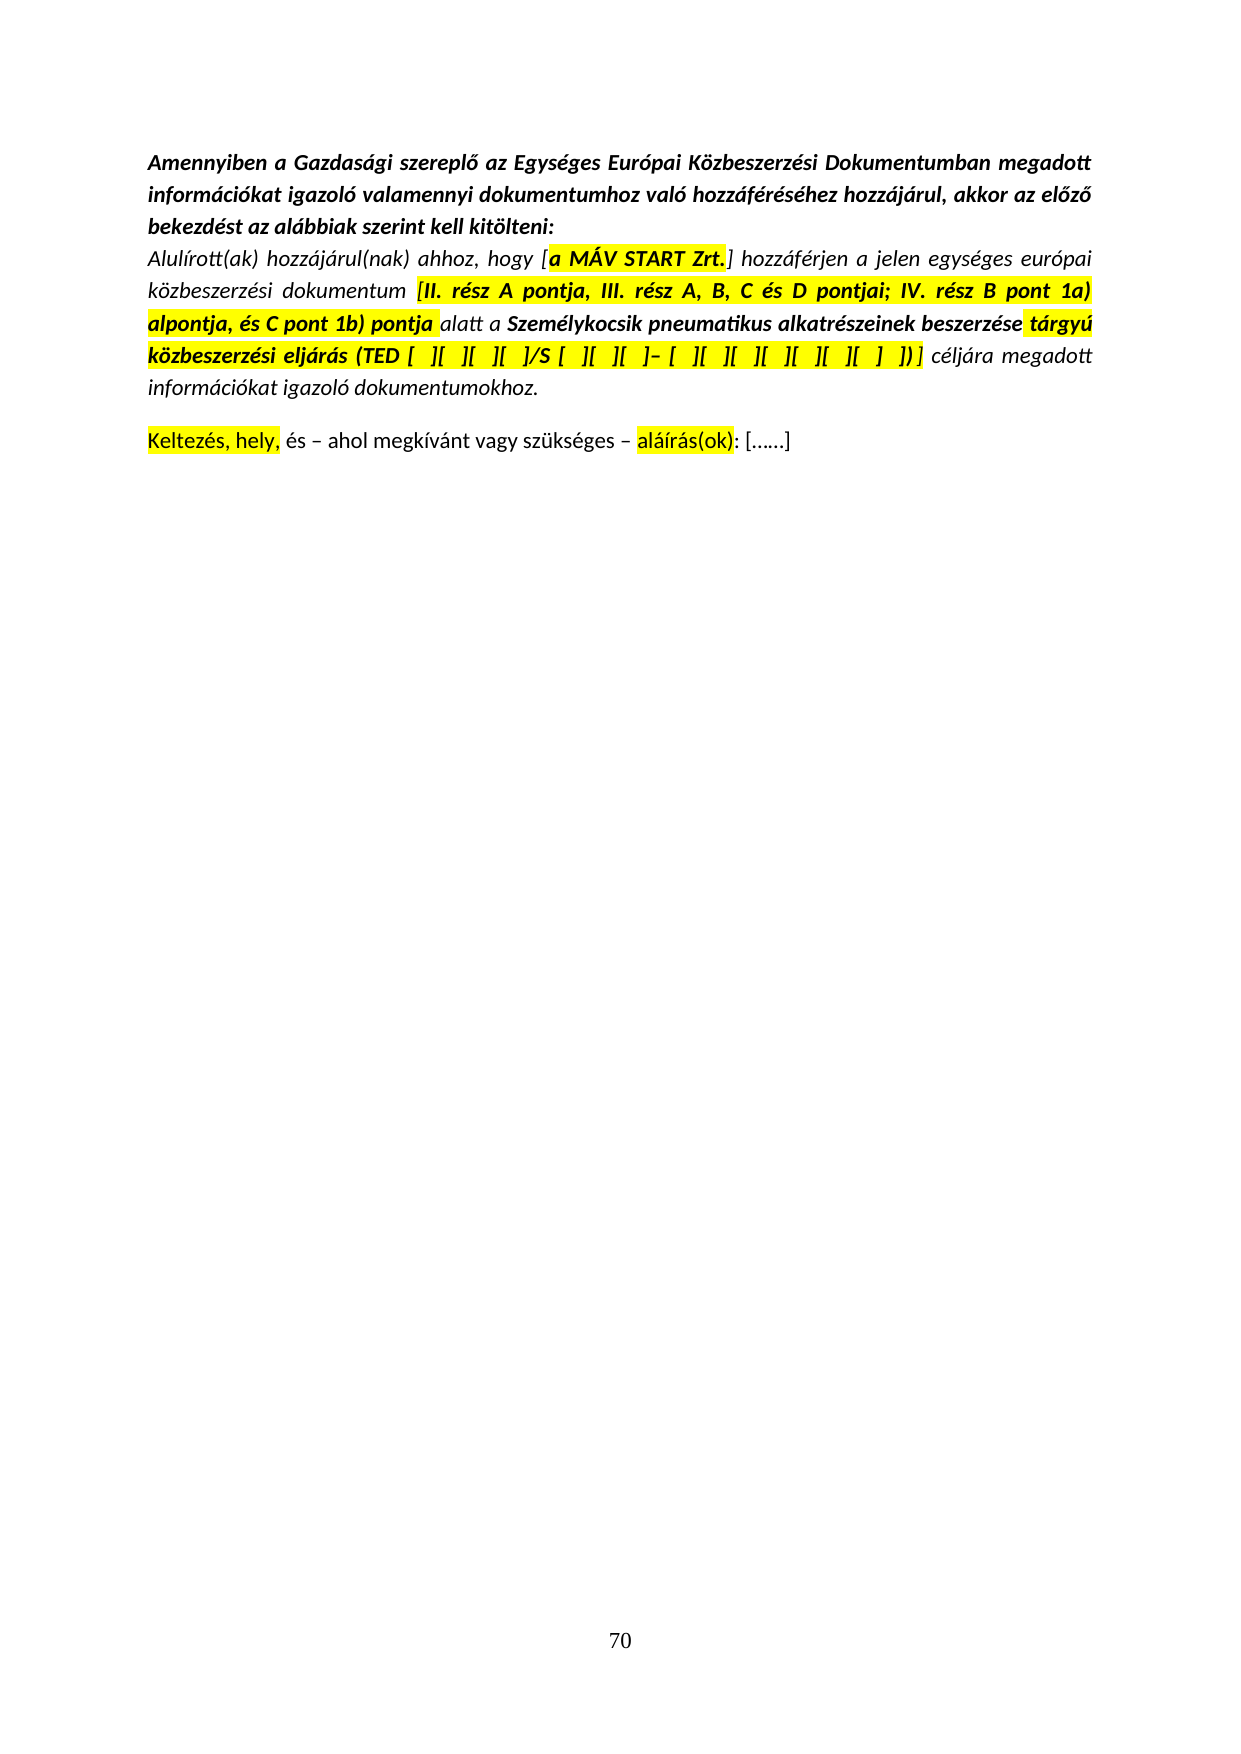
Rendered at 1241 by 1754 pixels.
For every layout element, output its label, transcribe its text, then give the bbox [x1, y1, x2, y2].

text Alulírott(ak) hozzájárul(nak) ahhoz, hogy [a MÁV START Zrt.] hozzáférjen a jelen egységes európai közbeszerzési dokumentum [II. rész A pontja, III. rész A, B, C és D pontjai; IV. rész B pont 1a) alpontja, és C pont 1b) pontja alatt a Személykocsik pneumatikus alkatrészeinek beszerzése tárgyú közbeszerzési eljárás (TED [ ][ ][ ][ ]/S [ ][ ][ ]– [ ][ ][ ][ ][ ][ ][ ] ])] céljára megadott információkat igazoló dokumentumokhoz. [148, 244, 1092, 401]
text Keltezés, hely, és – ahol megkívánt vagy szükséges – aláírás(ok): [……] [280, 426, 637, 454]
text Amennyiben a Gazdasági szereplő az Egységes Európai Közbeszerzési Dokumentumban megadott információkat igazoló valamennyi dokumentumhoz való hozzáféréséhez hozzájárul, akkor az előző bekezdést az alábbiak szerint kell kitölteni: [148, 148, 1092, 240]
text Keltezés, hely, és – ahol megkívánt vagy szükséges – aláírás(ok): [……] [734, 426, 1092, 454]
